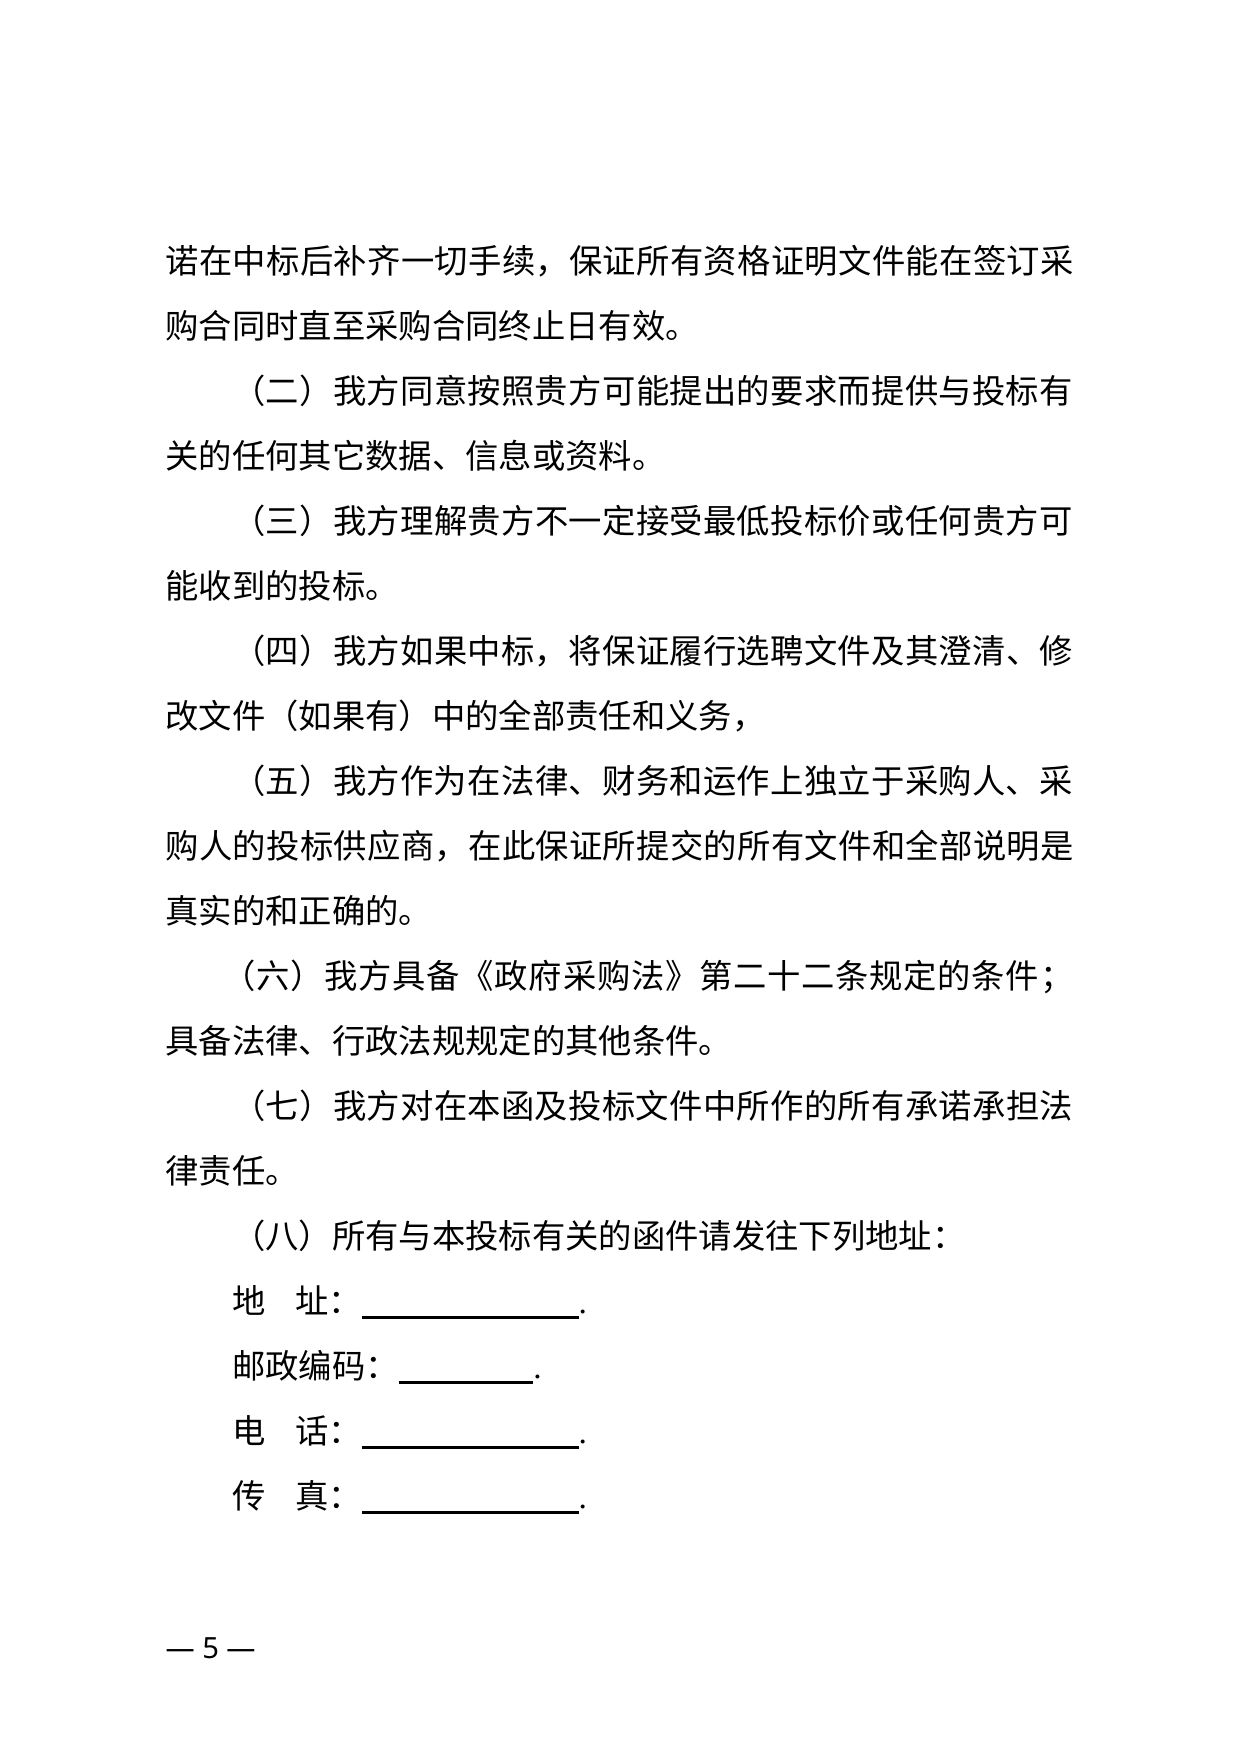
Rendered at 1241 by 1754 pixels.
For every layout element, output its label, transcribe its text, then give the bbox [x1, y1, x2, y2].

text 电 话： . [165, 1397, 1075, 1462]
text （六）我方具备《政府采购法》第二十二条规定的条件；具备法律、行政法规规定的其他条件。 [165, 942, 1075, 1072]
text （四）我方如果中标，将保证履行选聘文件及其澄清、修改文件（如果有）中的全部责任和义务， [165, 617, 1075, 747]
text （七）我方对在本函及投标文件中所作的所有承诺承担法律责任。 [165, 1072, 1075, 1202]
text （五）我方作为在法律、财务和运作上独立于采购人、采购人的投标供应商，在此保证所提交的所有文件和全部说明是真实的和正确的。 [165, 747, 1075, 942]
text （八）所有与本投标有关的函件请发往下列地址： [165, 1202, 1075, 1267]
text 地 址： . [165, 1267, 1075, 1332]
text （二）我方同意按照贵方可能提出的要求而提供与投标有关的任何其它数据、信息或资料。 [165, 357, 1075, 487]
text 邮政编码： . [165, 1332, 1075, 1397]
text （三）我方理解贵方不一定接受最低投标价或任何贵方可能收到的投标。 [165, 487, 1075, 617]
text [165, 227, 1075, 357]
text 传 真： . [165, 1462, 1075, 1527]
